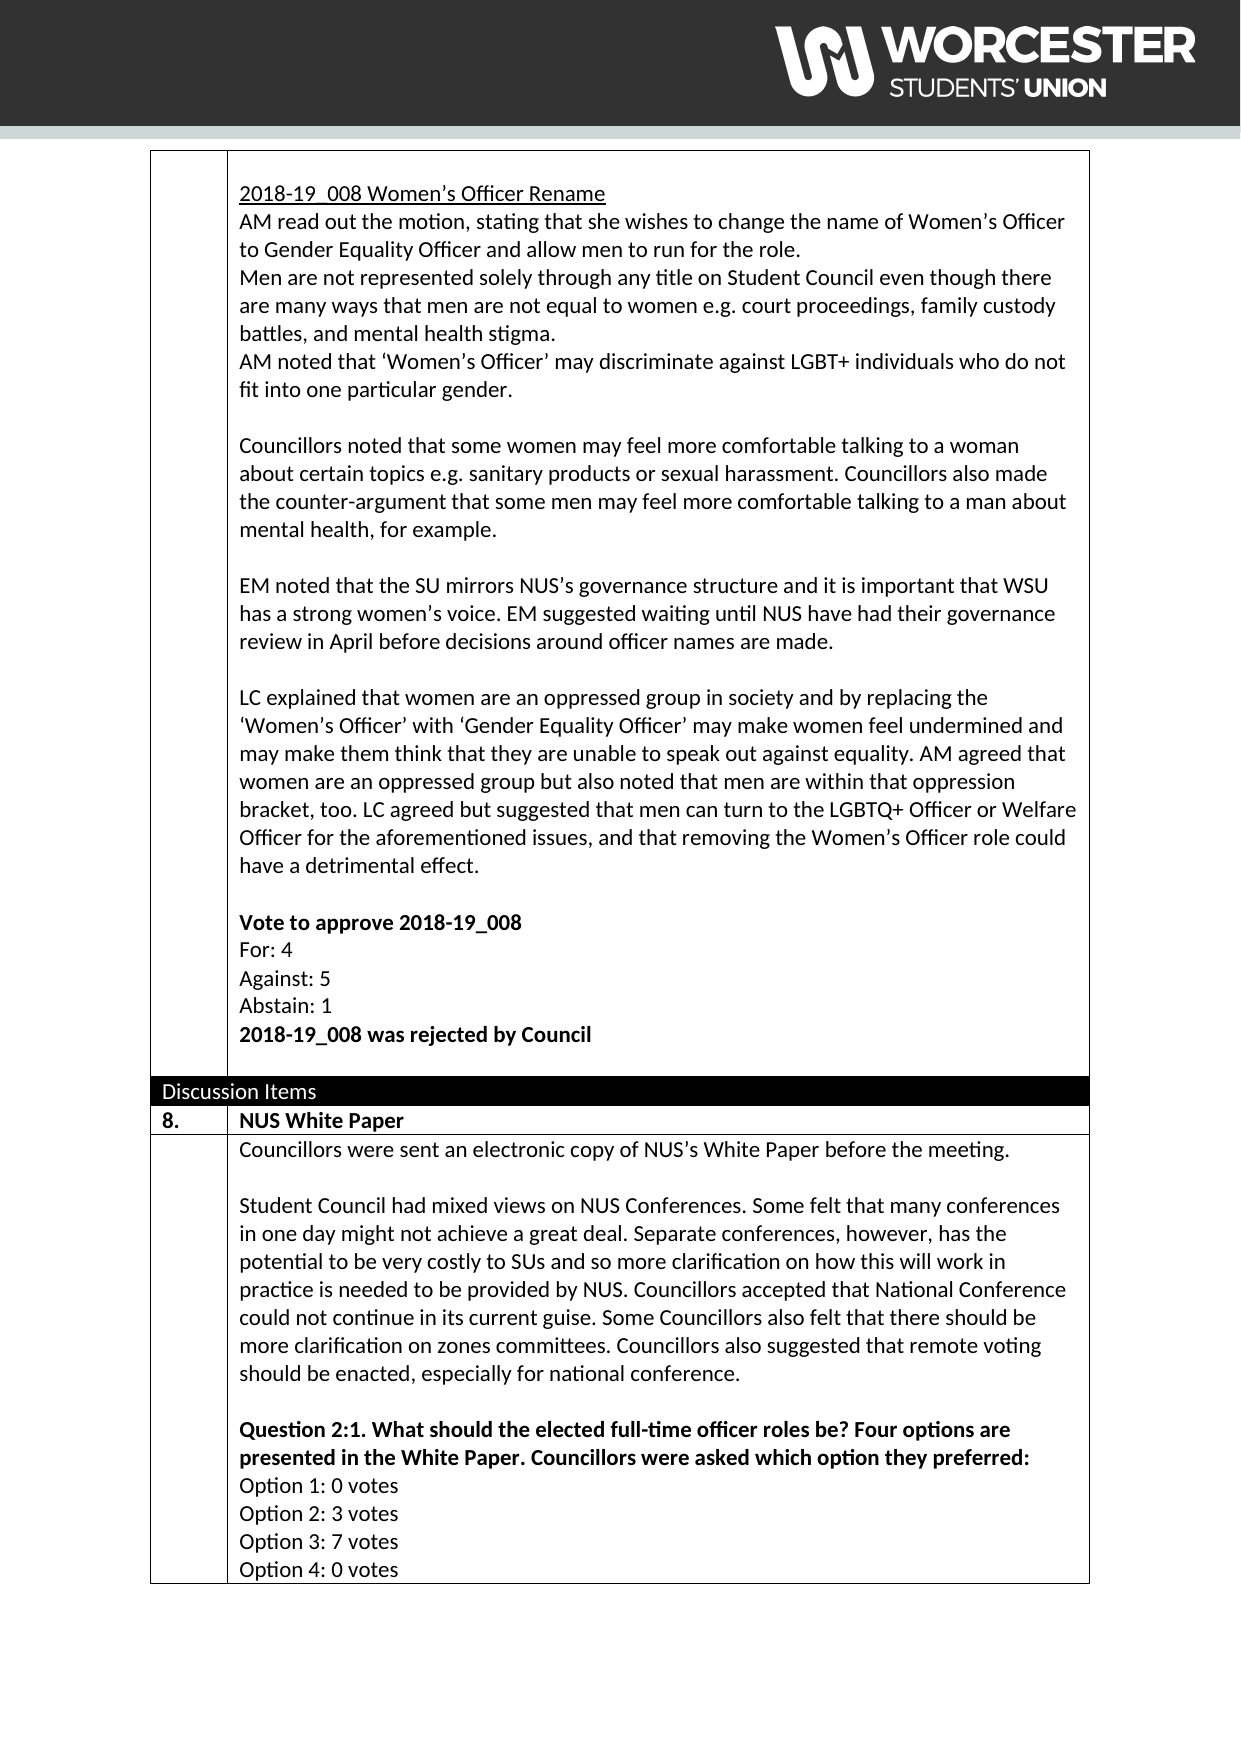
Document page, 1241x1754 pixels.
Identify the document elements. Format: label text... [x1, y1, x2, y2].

picture [775, 26, 1196, 97]
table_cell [228, 151, 1089, 1076]
table_cell Discussion Items [151, 1077, 1089, 1105]
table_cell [228, 1135, 1089, 1583]
table_cell NUS White Paper [228, 1106, 1089, 1134]
table_cell [151, 151, 227, 1076]
table_cell 8. [151, 1106, 227, 1134]
table_cell [151, 1135, 227, 1583]
